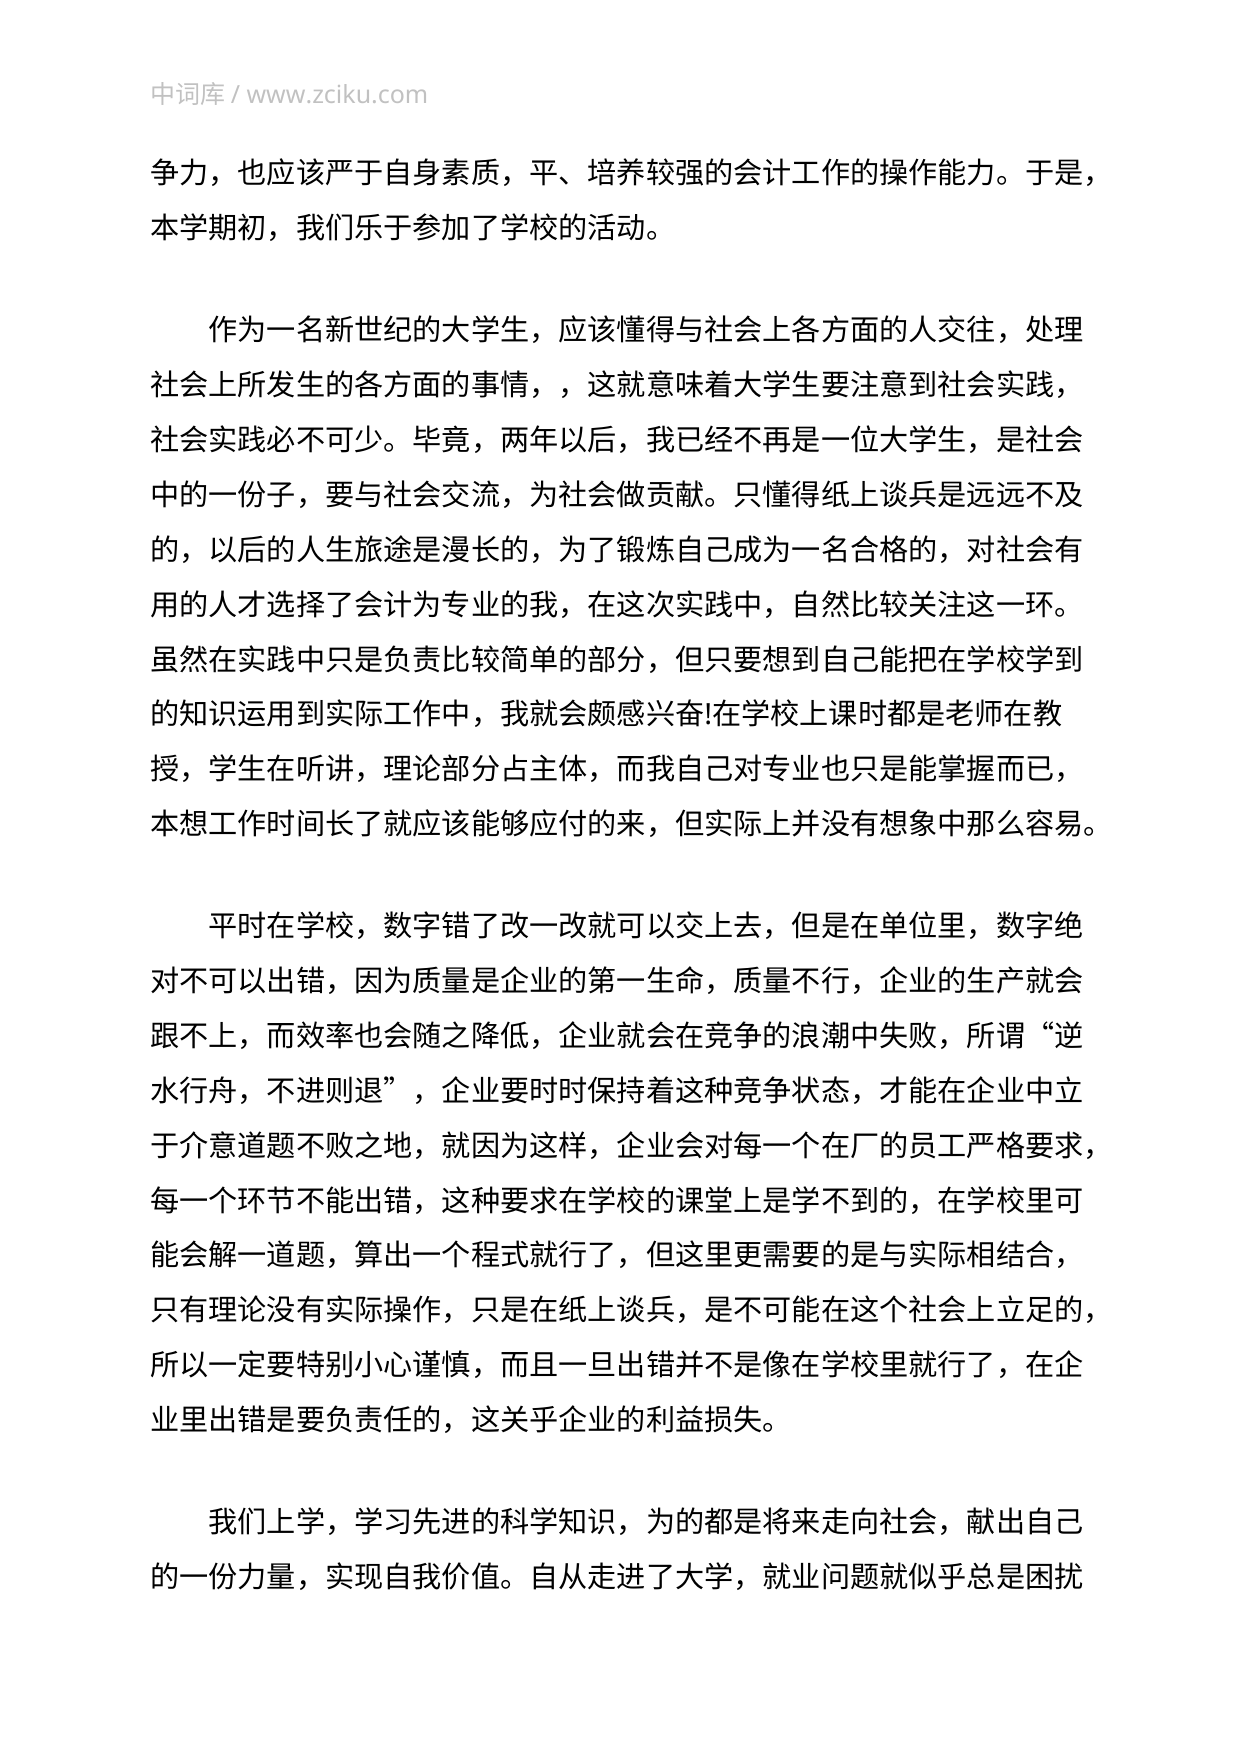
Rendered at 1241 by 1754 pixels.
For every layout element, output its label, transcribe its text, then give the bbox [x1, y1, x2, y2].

text 平时在学校，数字错了改一改就可以交上去，但是在单位里，数字绝对不可以出错，因为质量是企业的第一生命，质量不行，企业的生产就会跟不上，而效率也会随之降低，企业就会在竞争的浪潮中失败，所谓“逆水行舟，不进则退”，企业要时时保持着这种竞争状态，才能在企业中立于介意道题不败之地，就因为这样，企业会对每一个在厂的员工严格要求，每一个环节不能出错，这种要求在学校的课堂上是学不到的，在学校里可能会解一道题，算出一个程式就行了，但这里更需要的是与实际相结合，只有理论没有实际操作，只是在纸上谈兵，是不可能在这个社会上立足的，所以一定要特别小心谨慎，而且一旦出错并不是像在学校里就行了，在企业里出错是要负责任的，这关乎企业的利益损失。 [150, 903, 1090, 1439]
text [150, 1498, 1090, 1596]
text 作为一名新世纪的大学生，应该懂得与社会上各方面的人交往，处理社会上所发生的各方面的事情，，这就意味着大学生要注意到社会实践，社会实践必不可少。毕竟，两年以后，我已经不再是一位大学生，是社会中的一份子，要与社会交流，为社会做贡献。只懂得纸上谈兵是远远不及的，以后的人生旅途是漫长的，为了锻炼自己成为一名合格的，对社会有用的人才选择了会计为专业的我，在这次实践中，自然比较关注这一环。虽然在实践中只是负责比较简单的部分，但只要想到自己能把在学校学到的知识运用到实际工作中，我就会颇感兴奋!在学校上课时都是老师在教授，学生在听讲，理论部分占主体，而我自己对专业也只是能掌握而已，本想工作时间长了就应该能够应付的来，但实际上并没有想象中那么容易。 [150, 307, 1090, 843]
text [150, 150, 1090, 247]
